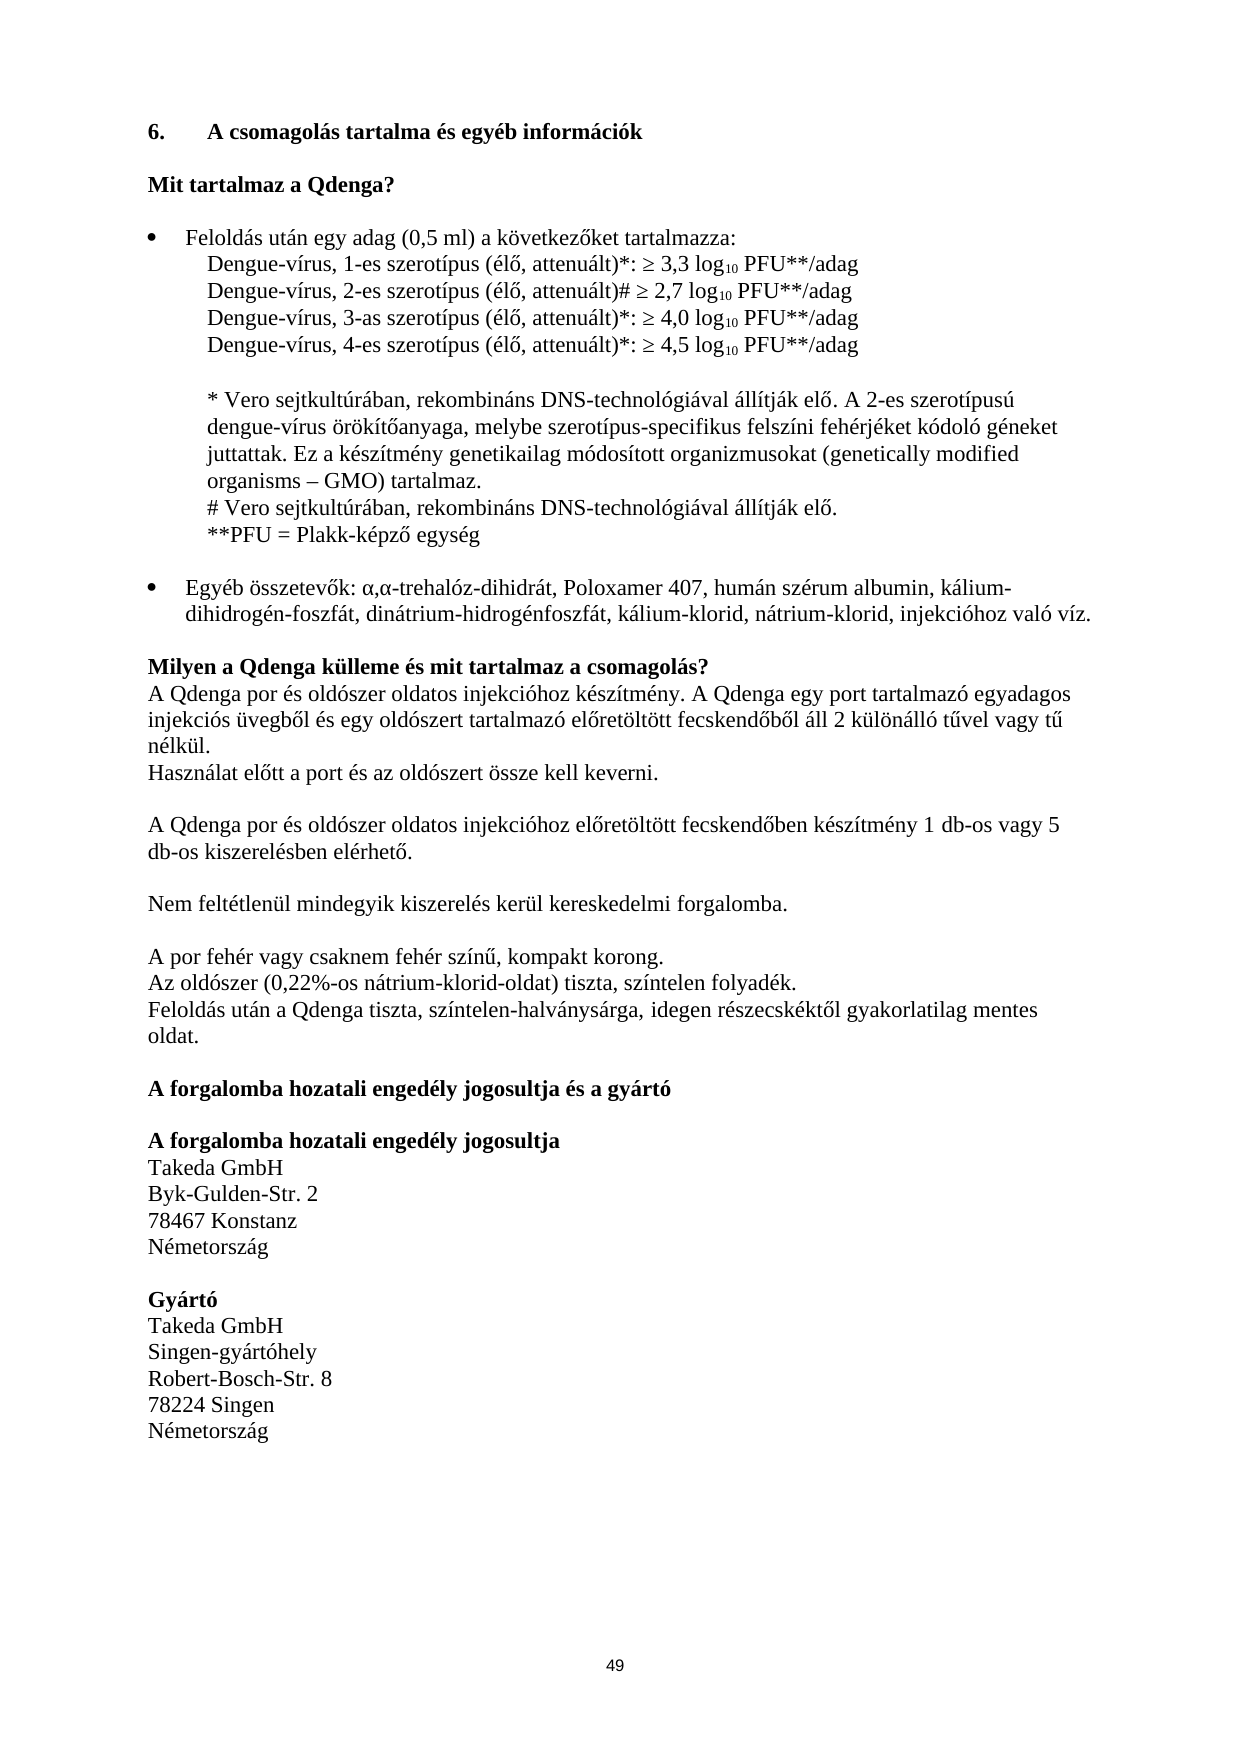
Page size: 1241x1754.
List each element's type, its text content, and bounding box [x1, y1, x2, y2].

list 6. A csomagolás tartalma és egyéb információk [148, 118, 1093, 144]
text # Vero sejtkultúrában, rekombináns DNS-technológiával állítják elő. [148, 494, 1092, 521]
text 78467 Konstanz [148, 1207, 1092, 1233]
text Takeda GmbH [148, 1312, 1092, 1338]
text Dengue-vírus, 3-as szerotípus (élő, attenuált)*: ≥ 4,0 log10 PFU**/adag [148, 304, 1092, 331]
list A Qdenga por és oldószer oldatos injekcióhoz készítmény. A Qdenga egy port tartalmazó egyadagos injekciós üvegből és egy oldószert tartalmazó előretöltött fecskendőből áll 2 különálló tűvel vagy tű nélkül. [148, 679, 1092, 759]
list Nem feltétlenül mindegyik kiszerelés kerül kereskedelmi forgalomba. [148, 890, 1092, 917]
text A forgalomba hozatali engedély jogosultja [148, 1128, 1092, 1154]
list A Qdenga por és oldószer oldatos injekcióhoz előretöltött fecskendőben készítmény 1 db-os vagy 5 db-os kiszerelésben elérhető. [148, 811, 1092, 864]
list Egyéb összetevők: α,α-trehalóz-dihidrát, Poloxamer 407, humán szérum albumin, kálium-dihidrogén-foszfát, dinátrium-hidrogénfoszfát, kálium-klorid, nátrium-klorid, injekcióhoz való víz. [148, 574, 1093, 627]
text Byk-Gulden-Str. 2 [148, 1180, 1092, 1207]
list Feloldás után egy adag (0,5 ml) a következőket tartalmazza: [148, 223, 1093, 250]
text Dengue-vírus, 2-es szerotípus (élő, attenuált)# ≥ 2,7 log10 PFU**/adag [148, 277, 1092, 304]
list A forgalomba hozatali engedély jogosultja és a gyártó [148, 1075, 1093, 1101]
text **PFU = Plakk-képző egység [148, 521, 1092, 548]
text Dengue-vírus, 1-es szerotípus (élő, attenuált)*: ≥ 3,3 log10 PFU**/adag [148, 250, 1092, 277]
list Gyártó [148, 1286, 1093, 1312]
text Németország [148, 1417, 1092, 1444]
list Mit tartalmaz a Qdenga? [148, 171, 1093, 197]
list A por fehér vagy csaknem fehér színű, kompakt korong. [148, 943, 1092, 969]
text Dengue-vírus, 4-es szerotípus (élő, attenuált)*: ≥ 4,5 log10 PFU**/adag [148, 331, 1092, 358]
text Németország [148, 1233, 1092, 1259]
text * Vero sejtkultúrában, rekombináns DNS-technológiával állítják elő. A 2-es szerotípusú dengue-vírus örökítőanyaga, melybe szerotípus-specifikus felszíni fehérjéket kódoló géneket juttattak. Ez a készítmény genetikailag módosított organizmusokat (genetically modified organisms – GMO) tartalmaz. [148, 385, 1092, 494]
list Használat előtt a port és az oldószert össze kell keverni. [148, 759, 1092, 785]
list Az oldószer (0,22%-os nátrium-klorid-oldat) tiszta, színtelen folyadék. [148, 969, 1092, 996]
list Feloldás után a Qdenga tiszta, színtelen-halványsárga, idegen részecskéktől gyakorlatilag mentes oldat. [148, 996, 1092, 1048]
list Milyen a Qdenga külleme és mit tartalmaz a csomagolás? [148, 653, 1093, 679]
text 78224 Singen [148, 1391, 1092, 1417]
text Robert-Bosch-Str. 8 [148, 1365, 1092, 1391]
text Singen-gyártóhely [148, 1338, 1092, 1365]
text Takeda GmbH [148, 1154, 1092, 1180]
